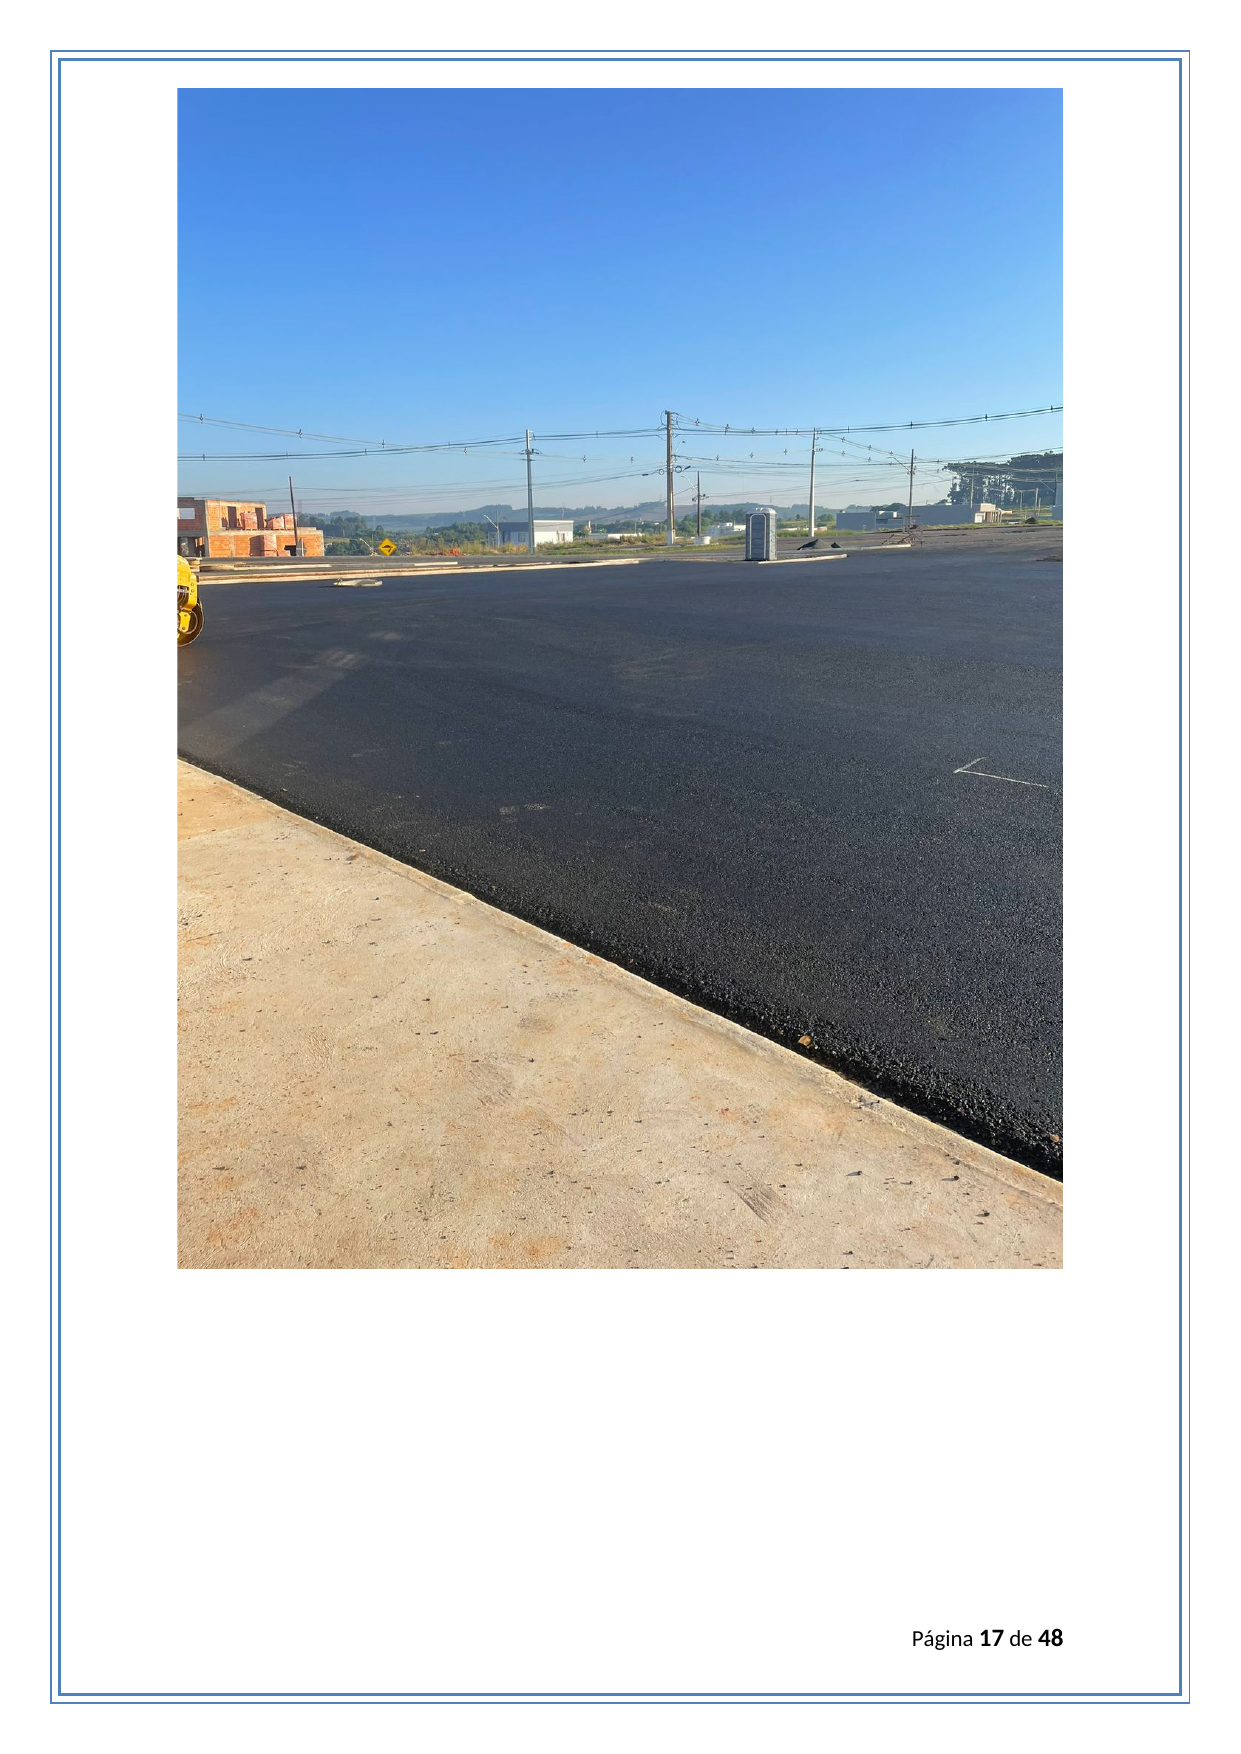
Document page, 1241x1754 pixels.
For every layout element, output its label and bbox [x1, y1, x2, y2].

picture [177, 88, 1063, 1269]
